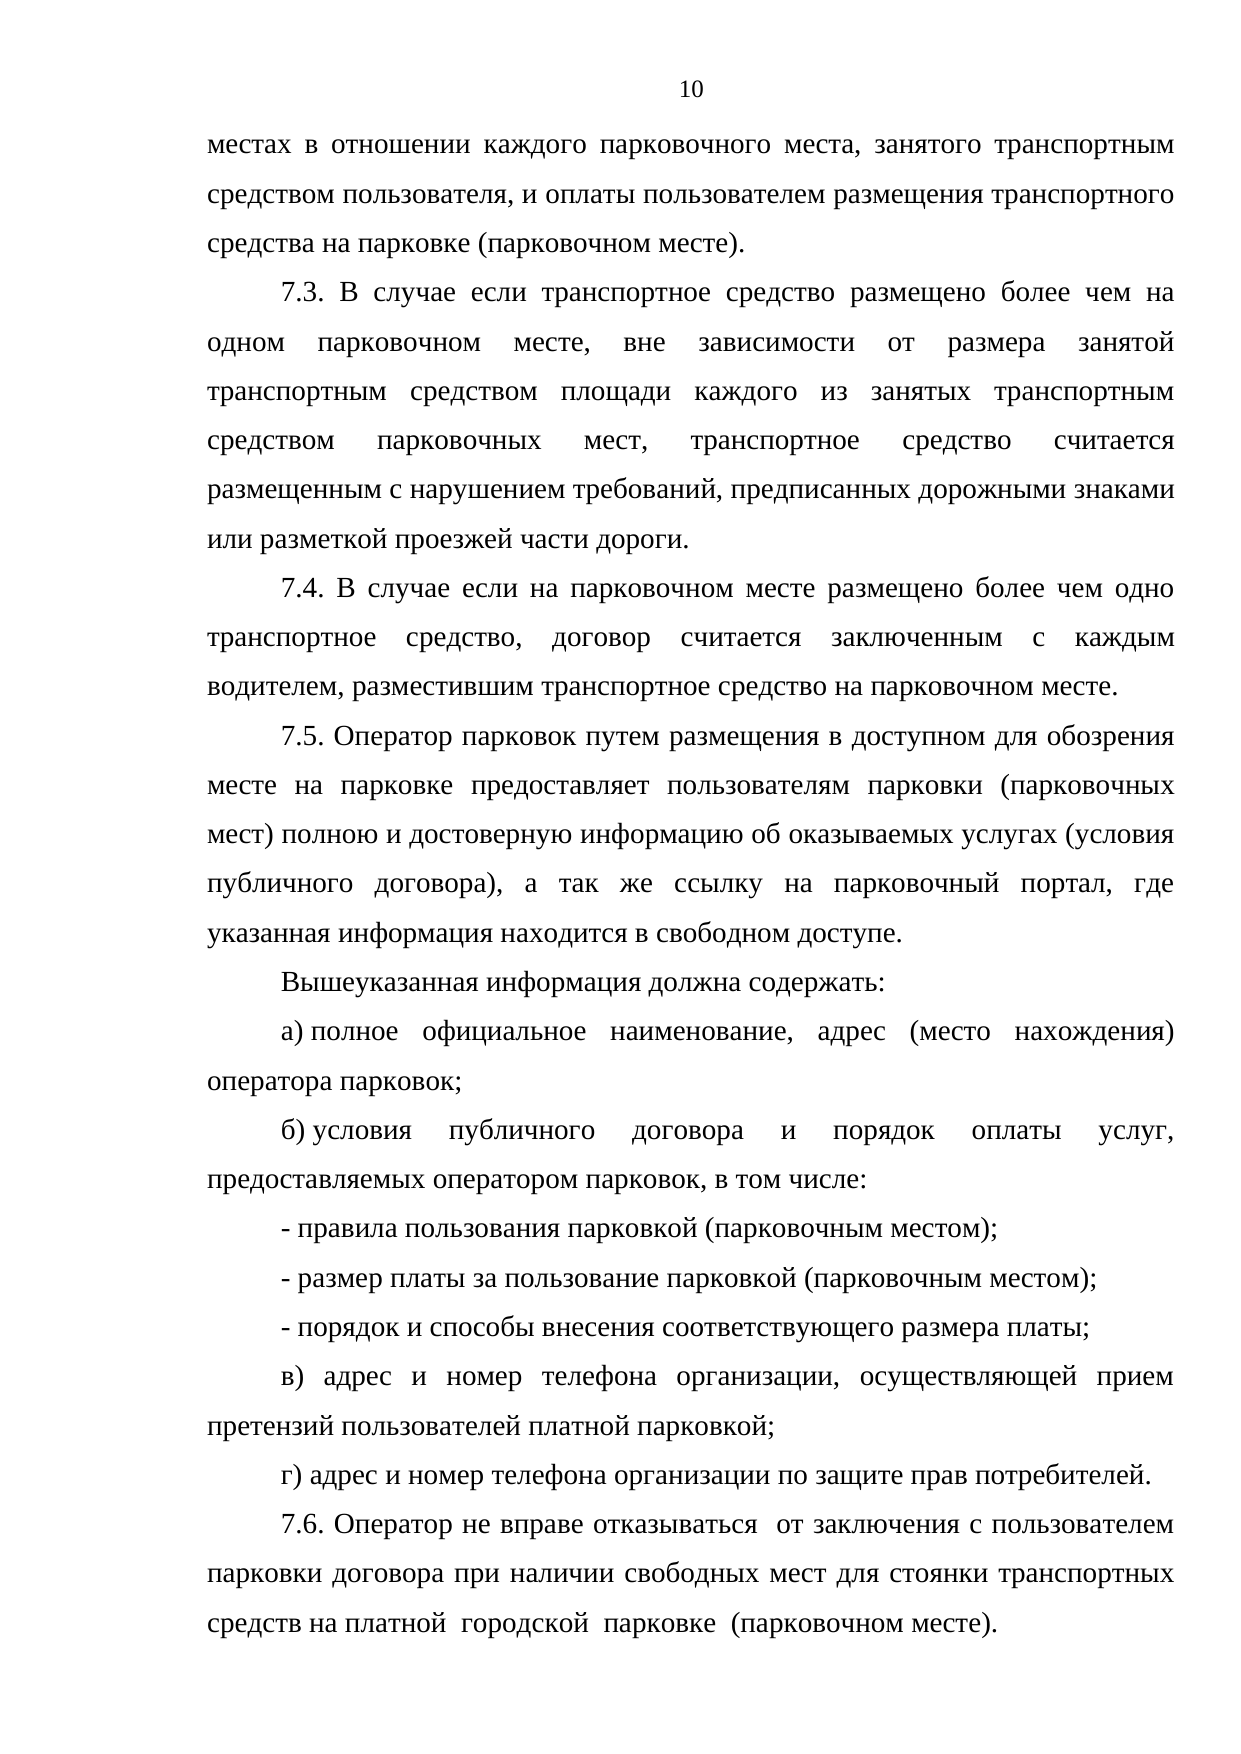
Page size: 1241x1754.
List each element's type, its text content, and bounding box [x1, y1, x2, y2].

text - размер платы за пользование парковкой (парковочным местом); [207, 1260, 1175, 1293]
text б) условия публичного договора и порядок оплаты услуг, предоставляемых оператором парковок, в том числе: [207, 1112, 1175, 1195]
text 7.5. Оператор парковок путем размещения в доступном для обозрения месте на парковке предоставляет пользователям парковки (парковочных мест) полною и достоверную информацию об оказываемых услугах (условия публичного договора), а так же ссылку на парковочный портал, где указанная информация находится в свободном доступе. [207, 718, 1175, 948]
text г) адрес и номер телефона организации по защите прав потребителей. [207, 1457, 1175, 1490]
text 7.3. В случае если транспортное средство размещено более чем на одном парковочном месте, вне зависимости от размера занятой транспортным средством площади каждого из занятых транспортным средством парковочных мест, транспортное средство считается размещенным с нарушением требований, предписанных дорожными знаками или разметкой проезжей части дороги. [207, 274, 1175, 554]
text - порядок и способы внесения соответствующего размера платы; [207, 1309, 1175, 1343]
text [207, 127, 1175, 259]
text а) полное официальное наименование, адрес (место нахождения) оператора парковок; [207, 1013, 1175, 1096]
text 7.6. Оператор не вправе отказываться от заключения с пользователем парковки договора при наличии свободных мест для стоянки транспортных средств на платной городской парковке (парковочном месте). [207, 1506, 1175, 1638]
text в) адрес и номер телефона организации, осуществляющей прием претензий пользователей платной парковкой; [207, 1358, 1175, 1441]
text Вышеуказанная информация должна содержать: [207, 964, 1175, 998]
text 7.4. В случае если на парковочном месте размещено более чем одно транспортное средство, договор считается заключенным с каждым водителем, разместившим транспортное средство на парковочном месте. [207, 570, 1175, 702]
text - правила пользования парковкой (парковочным местом); [207, 1211, 1175, 1244]
